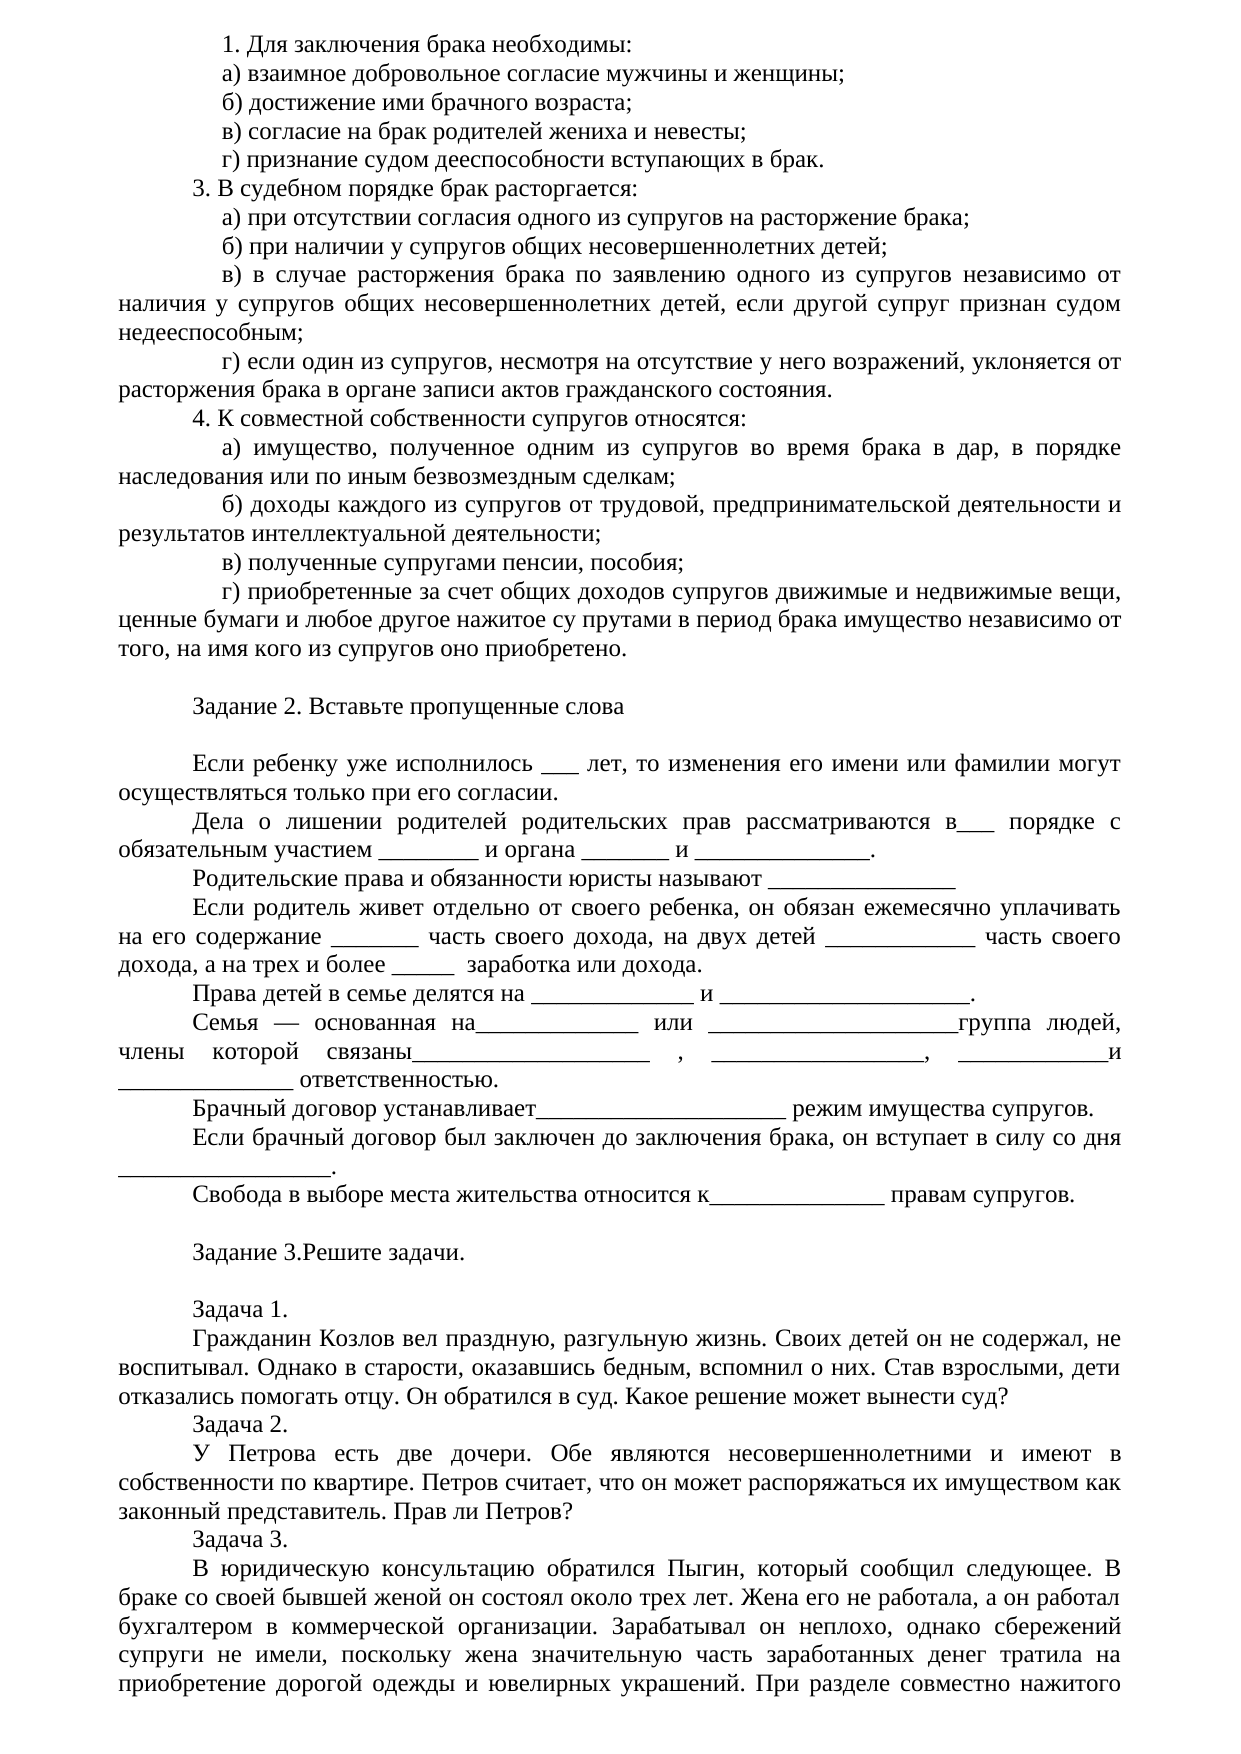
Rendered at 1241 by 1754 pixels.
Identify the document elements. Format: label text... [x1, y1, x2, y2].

text 3. В судебном порядке брак расторгается: [118, 173, 1122, 202]
text г) если один из супругов, несмотря на отсутствие у него возражений, уклоняется от расторжения брака в органе записи актов гражданского состояния. [118, 346, 1122, 403]
text Если родитель живет отдельно от своего ребенка, он обязан ежемесячно уплачивать на его содержание _______ часть своего дохода, на двух детей ____________ часть своего дохода, а на трех и более _____ заработка или дохода. [118, 892, 1122, 978]
text Семья — основанная на_____________ или ____________________группа людей, члены которой связаны___________________ , _________________, ____________и ______________ ответственностью. [118, 1007, 1122, 1093]
text Задача 3. [118, 1524, 1122, 1553]
text Дела о лишении родителей родительских прав рассматриваются в___ порядке с обязательным участием ________ и органа _______ и ______________. [118, 806, 1122, 863]
text 1. Для заключения брака необходимы: [118, 29, 1122, 58]
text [118, 1553, 1122, 1697]
text а) взаимное добровольное согласие мужчины и женщины; [118, 58, 1122, 87]
text б) доходы каждого из супругов от трудовой, предпринимательской деятельности и результатов интеллектуальной деятельности; [118, 489, 1122, 547]
text Задача 2. [118, 1409, 1122, 1438]
text Если брачный договор был заключен до заключения брака, он вступает в силу со дня _________________. [118, 1122, 1122, 1179]
text б) при наличии у супругов общих несовершеннолетних детей; [118, 231, 1122, 259]
text Задача 1. [118, 1294, 1122, 1323]
text Гражданин Козлов вел праздную, разгульную жизнь. Своих детей он не содержал, не воспитывал. Однако в старости, оказавшись бедным, вспомнил о них. Став взрослыми, дети отказались помогать отцу. Он обратился в суд. Какое решение может вынести суд? [118, 1323, 1122, 1409]
text Задание 2. Вставьте пропущенные слова [118, 691, 1122, 719]
text г) приобретенные за счет общих доходов супругов движимые и недвижимые вещи, ценные бумаги и любое другое нажитое су прутами в период брака имущество независимо от того, на имя кого из супругов оно приобретено. [118, 576, 1122, 662]
text а) имущество, полученное одним из супругов во время брака в дар, в порядке наследования или по иным безвозмездным сделкам; [118, 432, 1122, 489]
text Свобода в выборе места жительства относится к______________ правам супругов. [118, 1179, 1122, 1208]
text 4. К совместной собственности супругов относятся: [118, 403, 1122, 432]
text б) достижение ими брачного возраста; [118, 87, 1122, 116]
text Если ребенку уже исполнилось ___ лет, то изменения его имени или фамилии могут осуществляться только при его согласии. [118, 748, 1122, 806]
text в) согласие на брак родителей жениха и невесты; [118, 116, 1122, 144]
text Брачный договор устанавливает____________________ режим имущества супругов. [118, 1093, 1122, 1122]
text Права детей в семье делятся на _____________ и ____________________. [118, 978, 1122, 1007]
text Родительские права и обязанности юристы называют _______________ [118, 863, 1122, 892]
text г) признание судом дееспособности вступающих в брак. [118, 144, 1122, 173]
text в) в случае расторжения брака по заявлению одного из супругов независимо от наличия у супругов общих несовершеннолетних детей, если другой супруг признан судом недееспособным; [118, 259, 1122, 346]
text Задание 3.Решите задачи. [118, 1237, 1122, 1266]
text в) полученные супругами пенсии, пособия; [118, 547, 1122, 576]
text У Петрова есть две дочери. Обе являются несовершеннолетними и имеют в собственности по квартире. Петров считает, что он может распоряжаться их имуществом как законный представитель. Прав ли Петров? [118, 1438, 1122, 1524]
text а) при отсутствии согласия одного из супругов на расторжение брака; [118, 202, 1122, 231]
